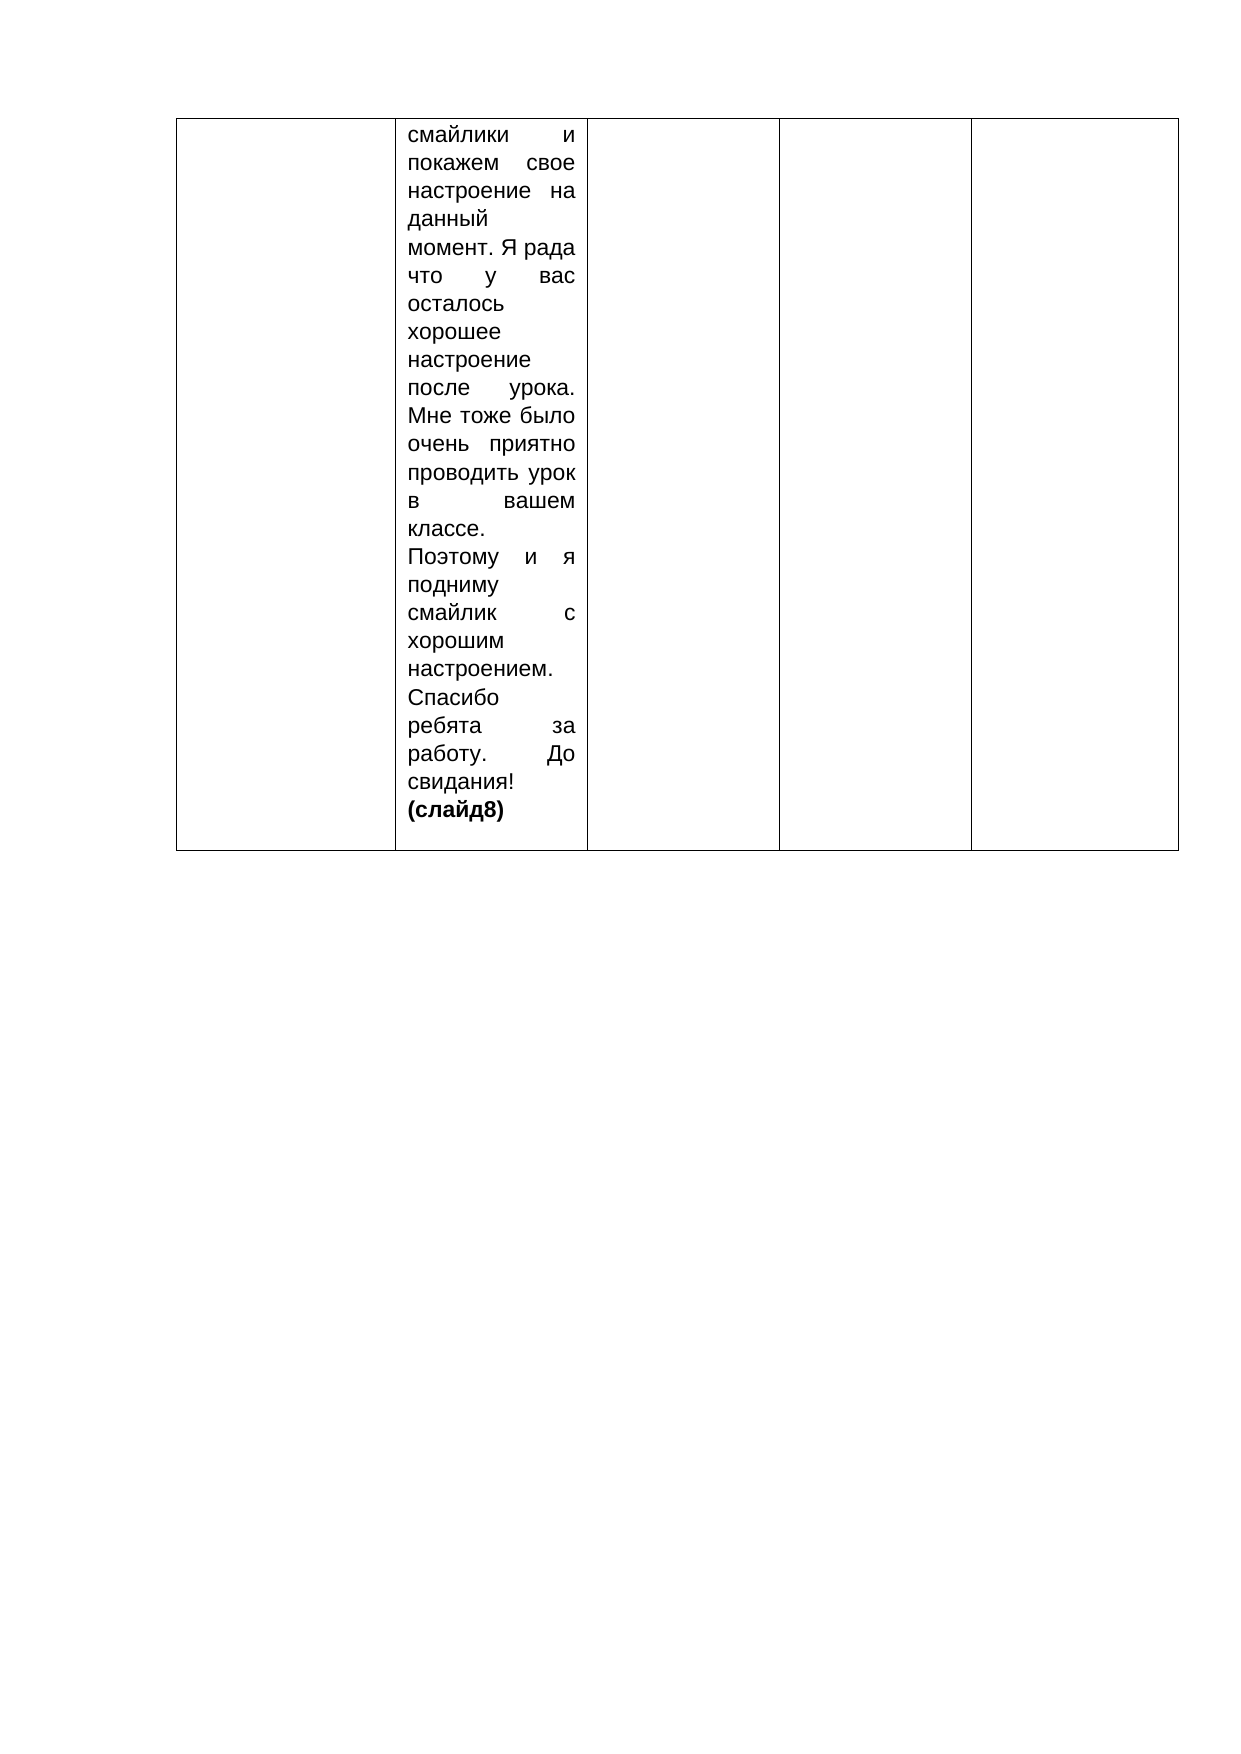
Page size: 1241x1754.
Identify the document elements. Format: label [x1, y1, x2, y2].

table_cell [177, 119, 395, 850]
table_cell [972, 119, 1178, 850]
table_cell [780, 119, 971, 850]
table_cell [396, 119, 587, 850]
table_cell [588, 119, 779, 850]
